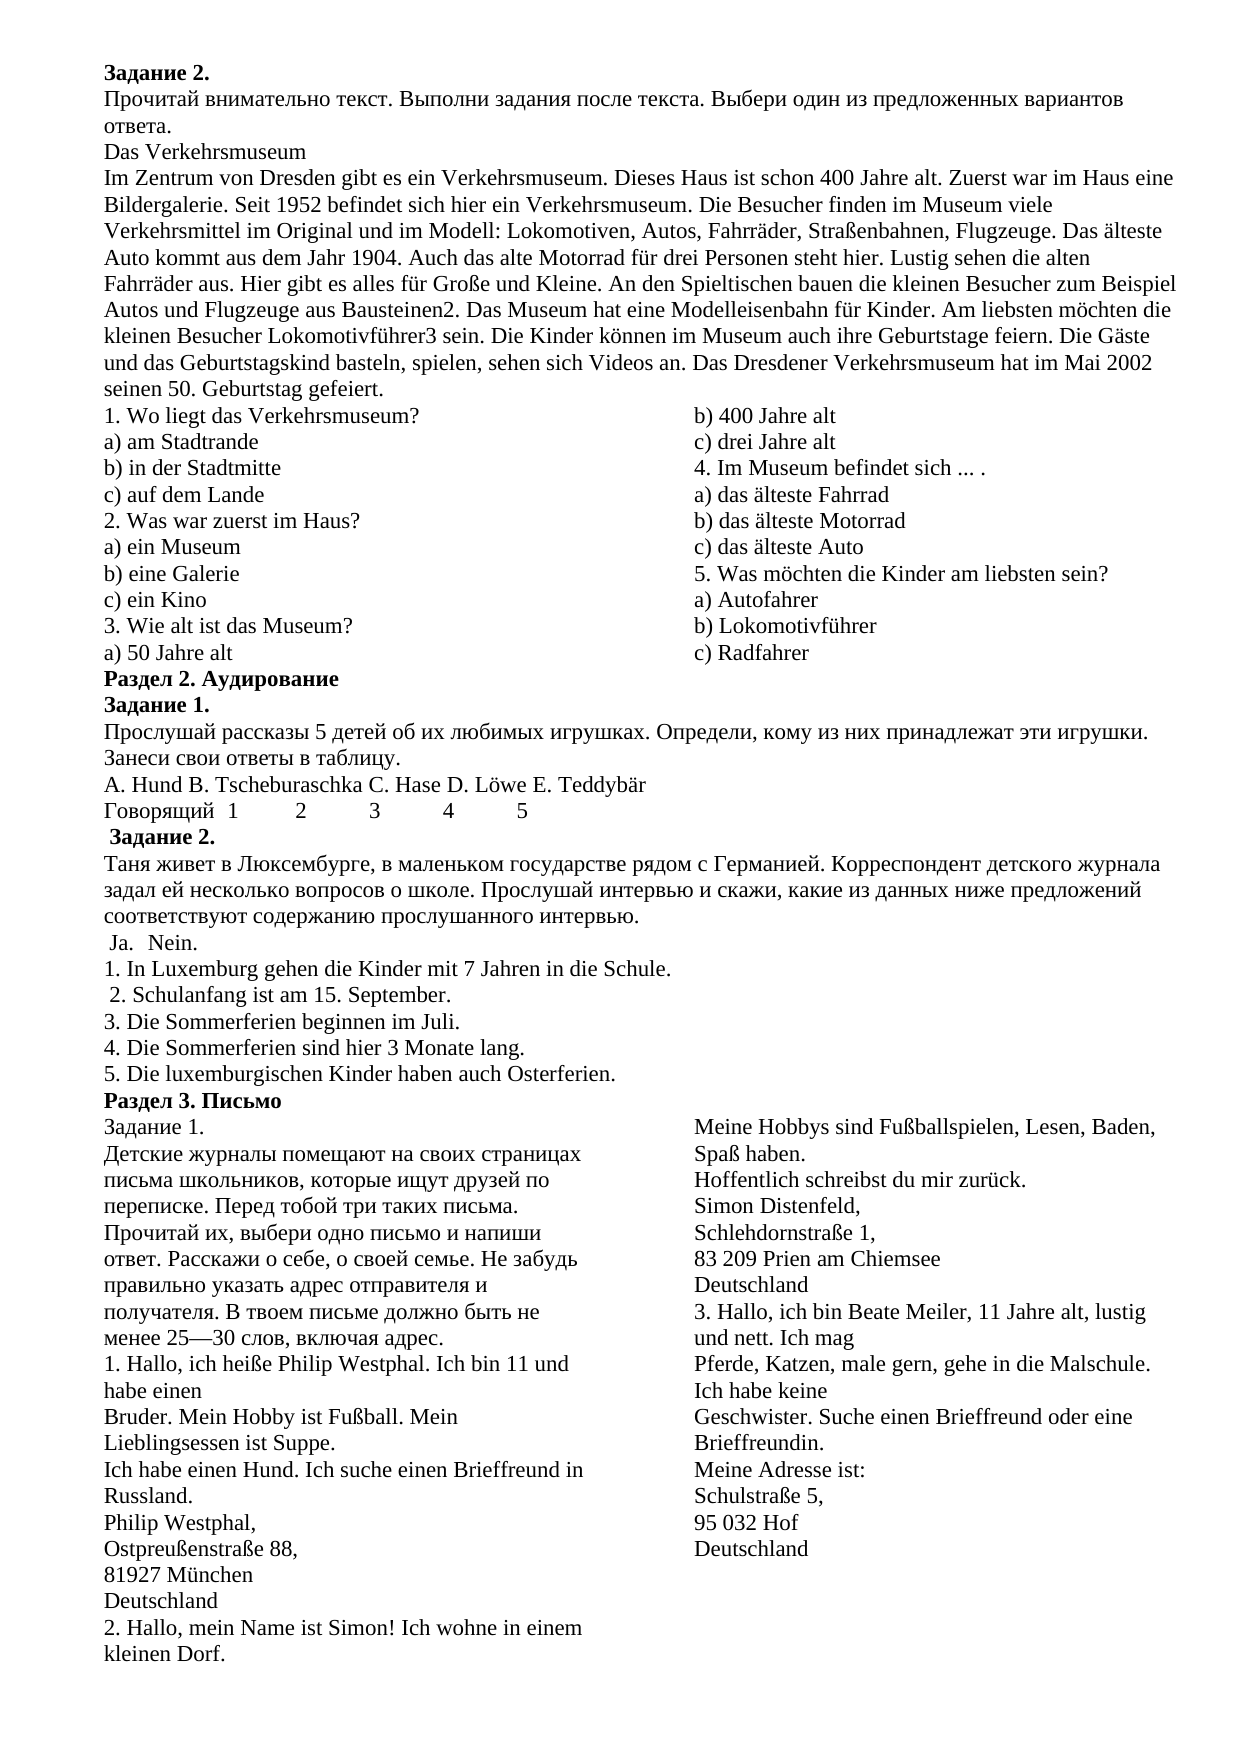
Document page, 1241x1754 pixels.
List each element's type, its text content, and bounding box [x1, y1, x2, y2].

text Deutschland [694, 1535, 1181, 1561]
text Schulstraße 5, [694, 1482, 1181, 1508]
text Ja. Nein. [103, 929, 1181, 955]
text Прослушай рассказы 5 детей об их любимых игрушках. Определи, кому из них принадлежат эти игрушки. Занеси свои ответы в таблицу. [103, 718, 1181, 771]
text 5. Die luxemburgischen Kinder haben auch Osterferien. [103, 1061, 1181, 1087]
text 1. Wo liegt das Verkehrsmuseum? [103, 402, 591, 428]
text Детские журналы помещают на своих страницах письма школьников, которые ищут друзей по переписке. Перед тобой три таких письма. Прочитай их, выбери одно письмо и напиши ответ. Расскажи о себе, о своей семье. Не забудь правильно указать адрес отправителя и получателя. В твоем письме должно быть не менее 25—30 слов, включая адрес. [103, 1139, 591, 1350]
text 4. Im Museum befindet sich ... . [694, 454, 1181, 481]
text Ich habe einen Hund. Ich suche einen Brieffreund in Russland. [103, 1456, 591, 1508]
text Simon Distenfeld, [694, 1192, 1181, 1219]
text 3. Wie alt ist das Museum? [103, 612, 591, 639]
text Hoffentlich schreibst du mir zurück. [694, 1166, 1181, 1192]
text Im Zentrum von Dresden gibt es ein Verkehrsmuseum. Dieses Haus ist schon 400 Jahre alt. Zuerst war im Haus eine Bildergalerie. Seit 1952 befindet sich hier ein Verkehrsmuseum. Die Besucher finden im Museum viele Verkehrsmittel im Original und im Modell: Lokomotiven, Autos, Fahrräder, Straßenbahnen, Flugzeuge. Das älteste Auto kommt aus dem Jahr 1904. Auch das alte Motorrad für drei Personen steht hier. Lustig sehen die alten Fahrräder aus. Hier gibt es alles für Große und Kleine. An den Spieltischen bauen die kleinen Besucher zum Beispiel Autos und Flugzeuge aus Bausteinen2. Das Museum hat eine Modelleisenbahn für Kinder. Am liebsten möchten die kleinen Besucher Lokomotivführer3 sein. Die Kinder können im Museum auch ihre Geburtstage feiern. Die Gäste und das Geburtstagskind basteln, spielen, sehen sich Videos an. Das Dresdener Verkehrsmuseum hat im Mai 2002 seinen 50. Geburtstag gefeiert. [103, 164, 1181, 402]
text c) auf dem Lande [103, 481, 591, 507]
text Говорящий 1 2 3 4 5 [103, 797, 1181, 823]
text Таня живет в Люксембурге, в маленьком государстве рядом с Германией. Корреспондент детского журнала задал ей несколько вопросов о школе. Прослушай интервью и скажи, какие из данных ниже предложений соответствуют содержанию прослушанного интервью. [103, 850, 1181, 929]
text 3. Die Sommerferien beginnen im Juli. [103, 1008, 1181, 1034]
text a) das älteste Fahrrad [694, 481, 1181, 507]
text b) das älteste Motorrad [694, 507, 1181, 533]
text Schlehdornstraße 1, [694, 1219, 1181, 1245]
text a) ein Museum [103, 533, 591, 560]
text 5. Was möchten die Kinder am liebsten sein? [694, 560, 1181, 586]
text Deutschland [694, 1271, 1181, 1298]
text a) am Stadtrande [103, 428, 591, 454]
text 2. Hallo, mein Name ist Simon! Ich wohne in einem kleinen Dorf. [103, 1614, 591, 1667]
text c) ein Kino [103, 586, 591, 612]
text 1. Hallo, ich heiße Philip Westphal. Ich bin 11 und habe einen [103, 1350, 591, 1403]
text Deutschland [103, 1588, 591, 1614]
text b) 400 Jahre alt [694, 402, 1181, 428]
text a) Autofahrer [694, 586, 1181, 612]
text 81927 München [103, 1561, 591, 1588]
text Meine Hobbys sind Fußballspielen, Lesen, Baden, Spaß haben. [694, 1113, 1181, 1166]
text 83 209 Prien am Chiemsee [694, 1245, 1181, 1271]
text 2. Was war zuerst im Haus? [103, 507, 591, 533]
text b) in der Stadtmitte [103, 454, 591, 481]
text c) drei Jahre alt [694, 428, 1181, 454]
text Задание 1. [103, 1113, 591, 1139]
text c) Radfahrer [694, 639, 1181, 665]
text a) 50 Jahre alt [103, 639, 591, 665]
text Pferde, Katzen, male gern, gehe in die Malschule. Ich habe keine [694, 1350, 1181, 1403]
text 4. Die Sommerferien sind hier 3 Monate lang. [103, 1034, 1181, 1061]
text Раздел 3. Письмо [103, 1087, 1181, 1113]
text b) Lokomotivführer [694, 612, 1181, 639]
text Bruder. Mein Hobby ist Fußball. Mein Lieblingsessen ist Suppe. [103, 1403, 591, 1456]
text Meine Adresse ist: [694, 1456, 1181, 1482]
text Задание 1. [103, 692, 1181, 718]
text 3. Hallo, ich bin Beate Meiler, 11 Jahre alt, lustig und nett. Ich mag [694, 1298, 1181, 1350]
text Задание 2. [103, 823, 1181, 850]
text b) eine Galerie [103, 560, 591, 586]
text Прочитай внимательно текст. Выполни задания после текста. Выбери один из предложенных вариантов ответа. [103, 85, 1181, 138]
text Раздел 2. Аудирование [103, 665, 1181, 692]
text A. Hund B. Tscheburaschka C. Hase D. Löwe E. Teddybär [103, 771, 1181, 797]
text 2. Schulanfang ist am 15. September. [103, 981, 1181, 1008]
text Das Verkehrsmuseum [103, 138, 1181, 164]
text Geschwister. Suche einen Brieffreund oder eine Brieffreundin. [694, 1403, 1181, 1456]
text Luxemburg gehen die Kinder mit 7 Jahren in die Schule. [103, 955, 1181, 981]
text 95 032 Hof [694, 1508, 1181, 1535]
text Ostpreußenstraße 88, [103, 1535, 591, 1561]
text c) das älteste Auto [694, 533, 1181, 560]
text Задание 2. [103, 59, 1181, 85]
text Philip Westphal, [103, 1508, 591, 1535]
